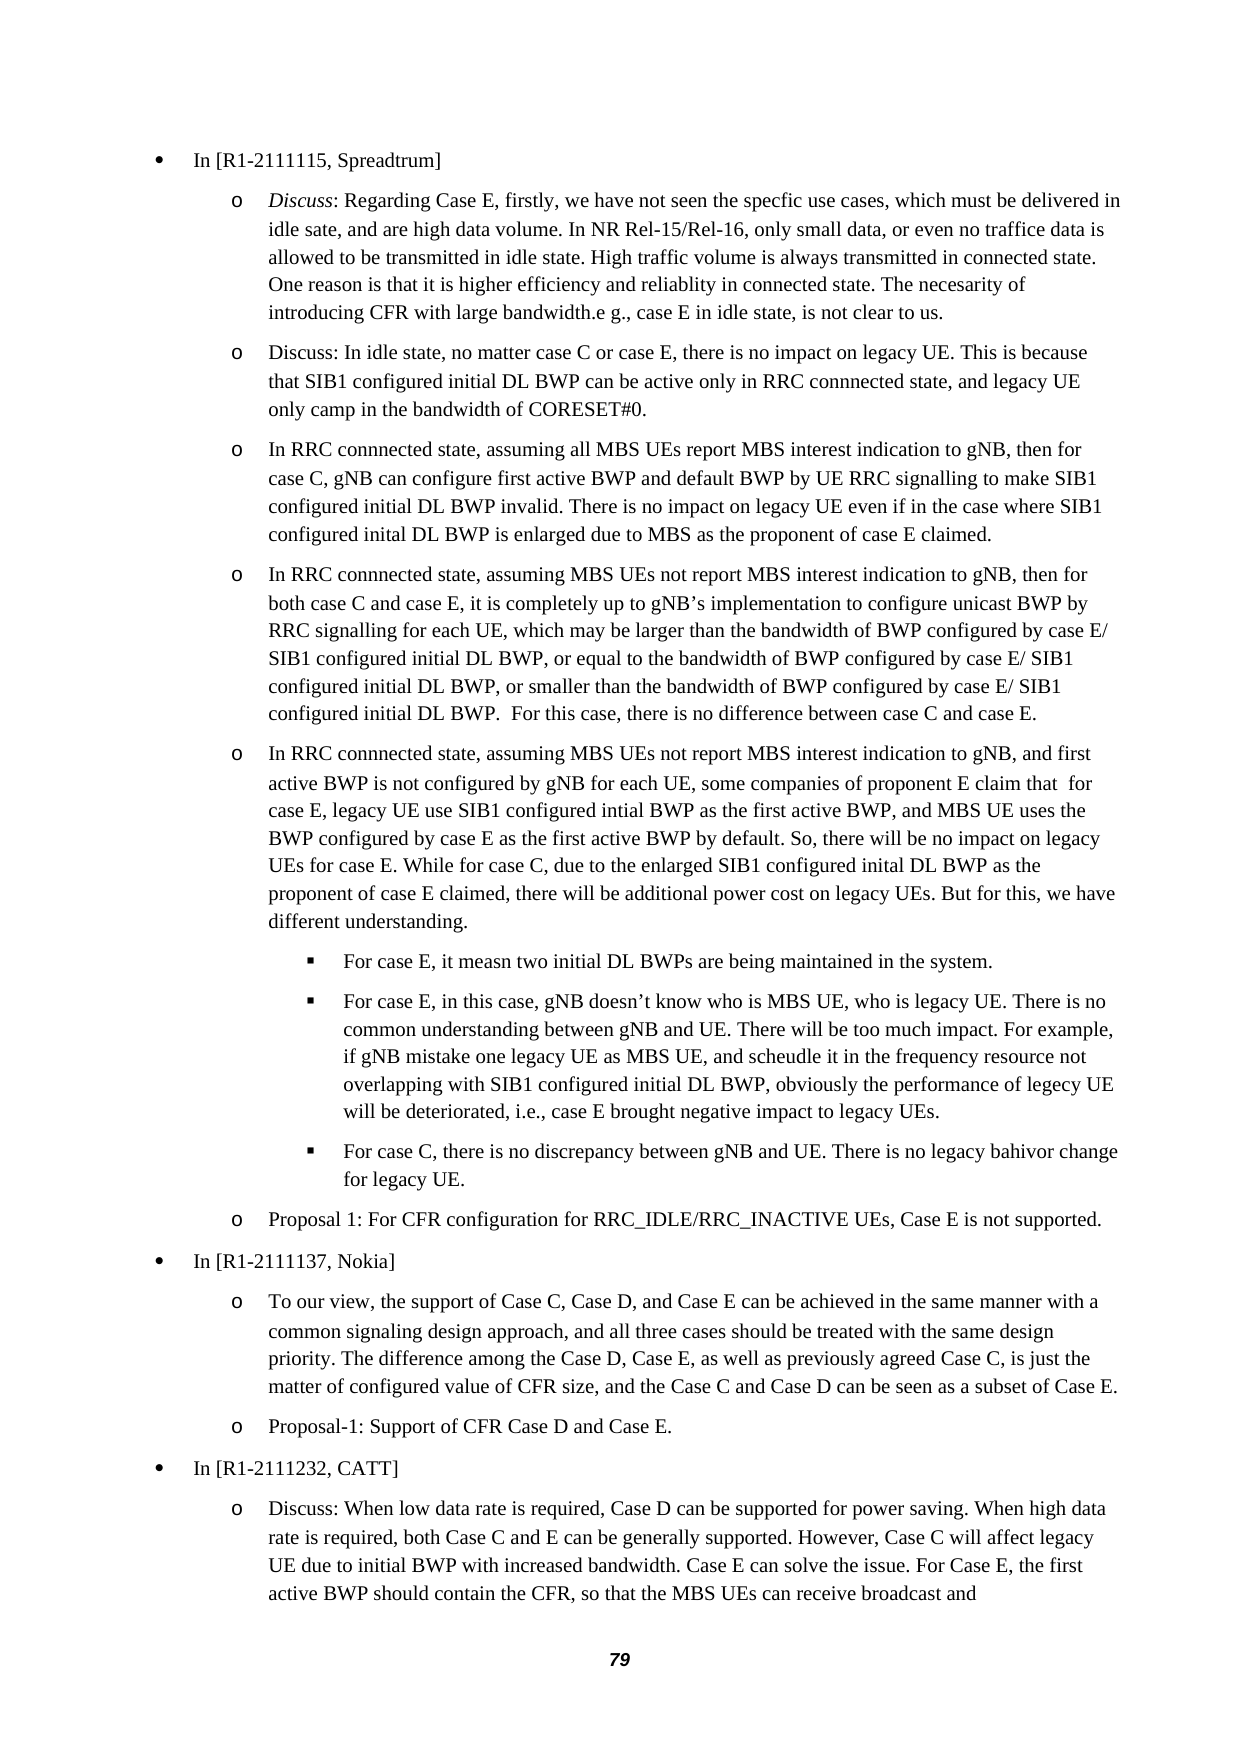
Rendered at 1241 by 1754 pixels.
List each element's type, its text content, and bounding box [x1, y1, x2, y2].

list In [R1-2111232, CATT] [156, 1456, 1122, 1480]
list Proposal-1: Support of CFR Case D and Case E. [231, 1414, 1122, 1439]
list In [R1-2111137, Nokia] [156, 1249, 1122, 1273]
list Proposal 1: For CFR configuration for RRC_IDLE/RRC_INACTIVE UEs, Case E is not supported. [231, 1207, 1122, 1233]
list In RRC connnected state, assuming MBS UEs not report MBS interest indication to gNB, and first active BWP is not configured by gNB for each UE, some companies of proponent E claim that for case E, legacy UE use SIB1 configured intial BWP as the first active BWP, and MBS UE uses the BWP configured by case E as the first active BWP by default. So, there will be no impact on legacy UEs for case E. While for case C, due to the enlarged SIB1 configured inital DL BWP as the proponent of case E claimed, there will be additional power cost on legacy UEs. But for this, we have different understanding. [231, 741, 1122, 933]
list In RRC connnected state, assuming MBS UEs not report MBS interest indication to gNB, then for both case C and case E, it is completely up to gNB’s implementation to configure unicast BWP by RRC signalling for each UE, which may be larger than the bandwidth of BWP configured by case E/ SIB1 configured initial DL BWP, or equal to the bandwidth of BWP configured by case E/ SIB1 configured initial DL BWP, or smaller than the bandwidth of BWP configured by case E/ SIB1 configured initial DL BWP. For this case, there is no difference between case C and case E. [231, 562, 1122, 725]
list To our view, the support of Case C, Case D, and Case E can be achieved in the same manner with a common signaling design approach, and all three cases should be treated with the same design priority. The difference among the Case D, Case E, as well as previously agreed Case C, is just the matter of configured value of CFR size, and the Case C and Case D can be seen as a subset of Case E. [231, 1289, 1122, 1398]
list For case C, there is no discrepancy between gNB and UE. There is no legacy bahivor change for legacy UE. [306, 1139, 1122, 1191]
list In [R1-2111115, Spreadtrum] [156, 148, 1122, 172]
list In RRC connnected state, assuming all MBS UEs report MBS interest indication to gNB, then for case C, gNB can configure first active BWP and default BWP by UE RRC signalling to make SIB1 configured initial DL BWP invalid. There is no impact on legacy UE even if in the case where SIB1 configured inital DL BWP is enlarged due to MBS as the proponent of case E claimed. [231, 437, 1122, 546]
list For case E, it measn two initial DL BWPs are being maintained in the system. [306, 949, 1122, 973]
list For case E, in this case, gNB doesn’t know who is MBS UE, who is legacy UE. There is no common understanding between gNB and UE. There will be too much impact. For example, if gNB mistake one legacy UE as MBS UE, and scheudle it in the frequency resource not overlapping with SIB1 configured initial DL BWP, obviously the performance of legecy UE will be deteriorated, i.e., case E brought negative impact to legacy UEs. [306, 989, 1122, 1123]
list Discuss: Regarding Case E, firstly, we have not seen the specfic use cases, which must be delivered in idle sate, and are high data volume. In NR Rel-15/Rel-16, only small data, or even no traffice data is allowed to be transmitted in idle state. High traffic volume is always transmitted in connected state. One reason is that it is higher efficiency and reliablity in connected state. The necesarity of introducing CFR with large bandwidth.e g., case E in idle state, is not clear to us. [231, 188, 1122, 324]
list Discuss: In idle state, no matter case C or case E, there is no impact on legacy UE. This is because that SIB1 configured initial DL BWP can be active only in RRC connnected state, and legacy UE only camp in the bandwidth of CORESET#0. [231, 340, 1122, 421]
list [231, 1496, 1122, 1604]
